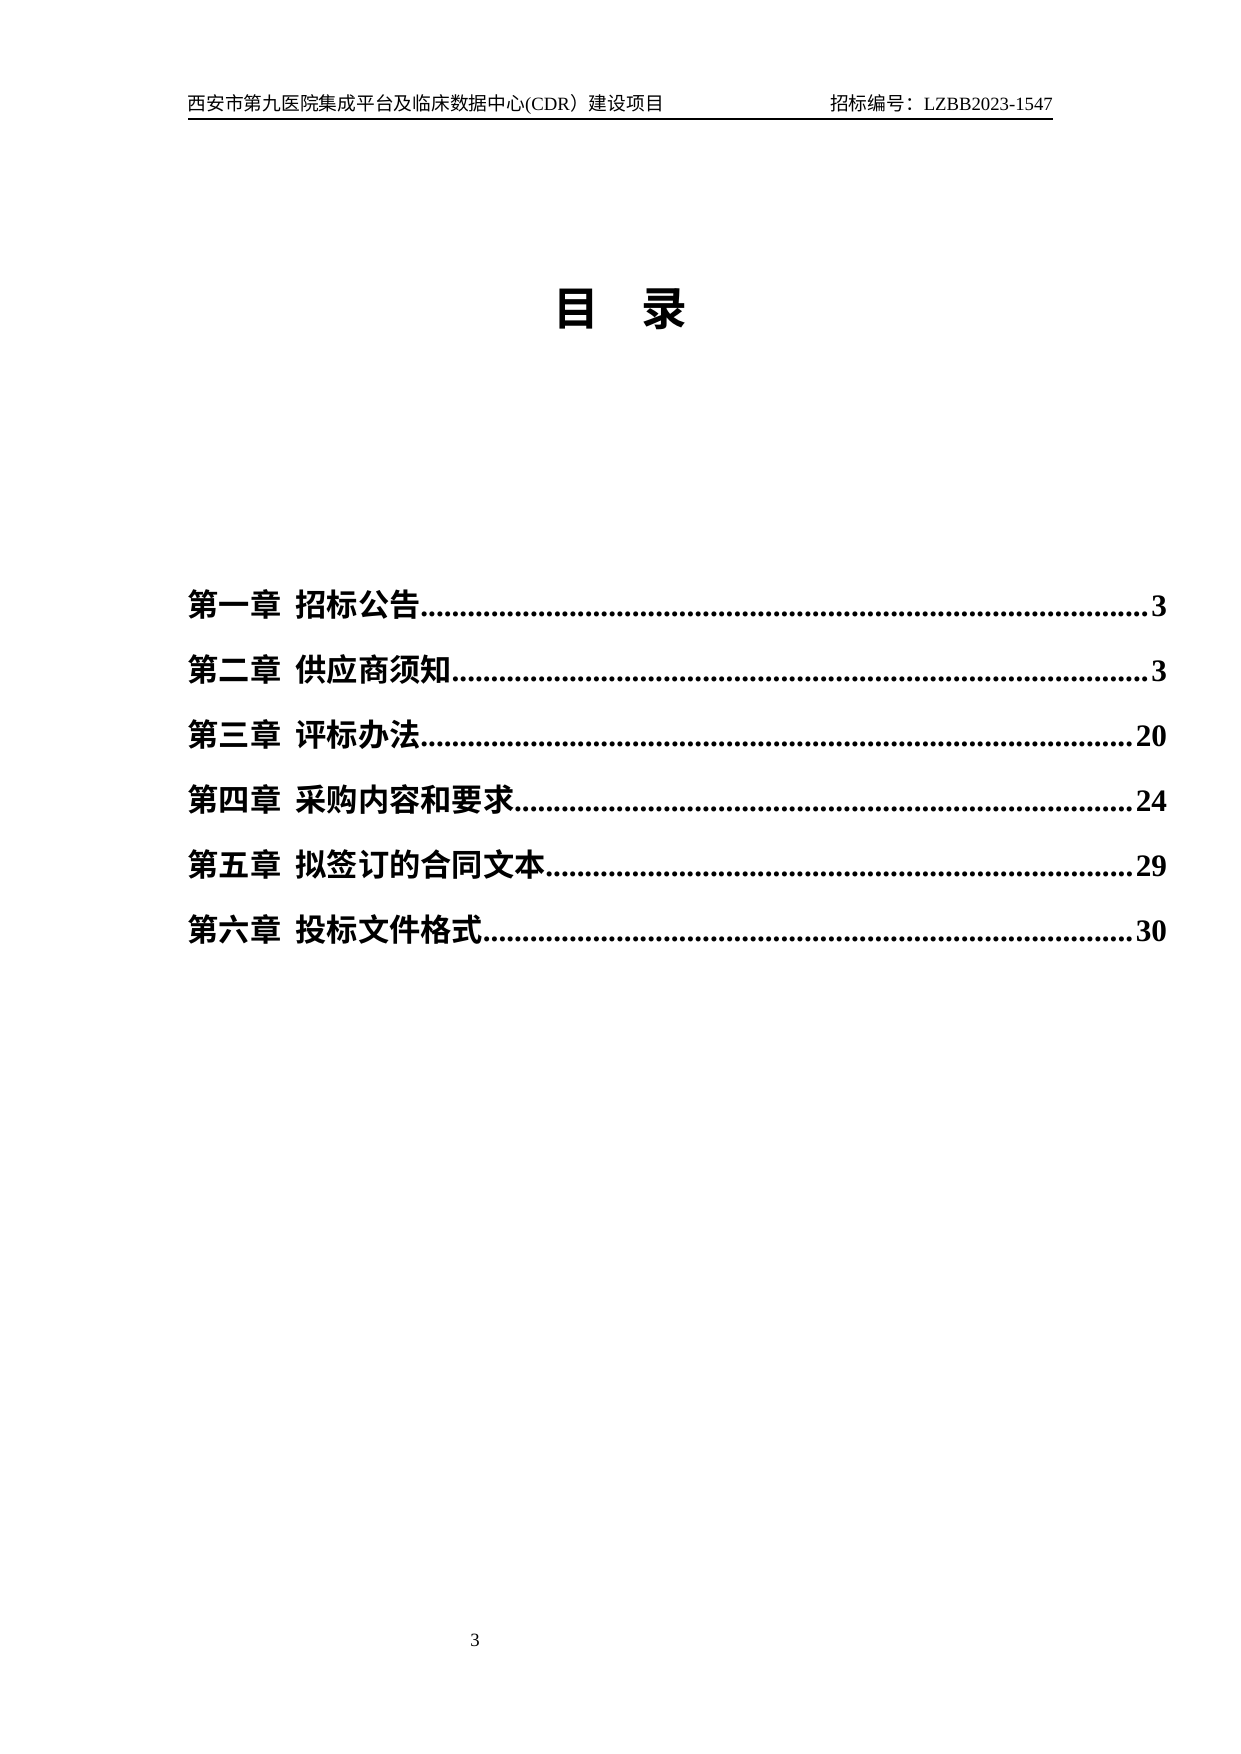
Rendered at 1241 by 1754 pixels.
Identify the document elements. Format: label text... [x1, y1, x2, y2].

text 第三章 评标办法 20 [187, 700, 1053, 765]
text 第四章 采购内容和要求 24 [187, 765, 1053, 830]
text 第二章 供应商须知 3 [187, 635, 1053, 700]
text 第五章 拟签订的合同文本 29 [187, 830, 1053, 895]
text 目 录 [187, 257, 1053, 354]
text 第六章 投标文件格式 30 [187, 895, 1053, 960]
text 第一章 招标公告 3 [187, 570, 1053, 635]
